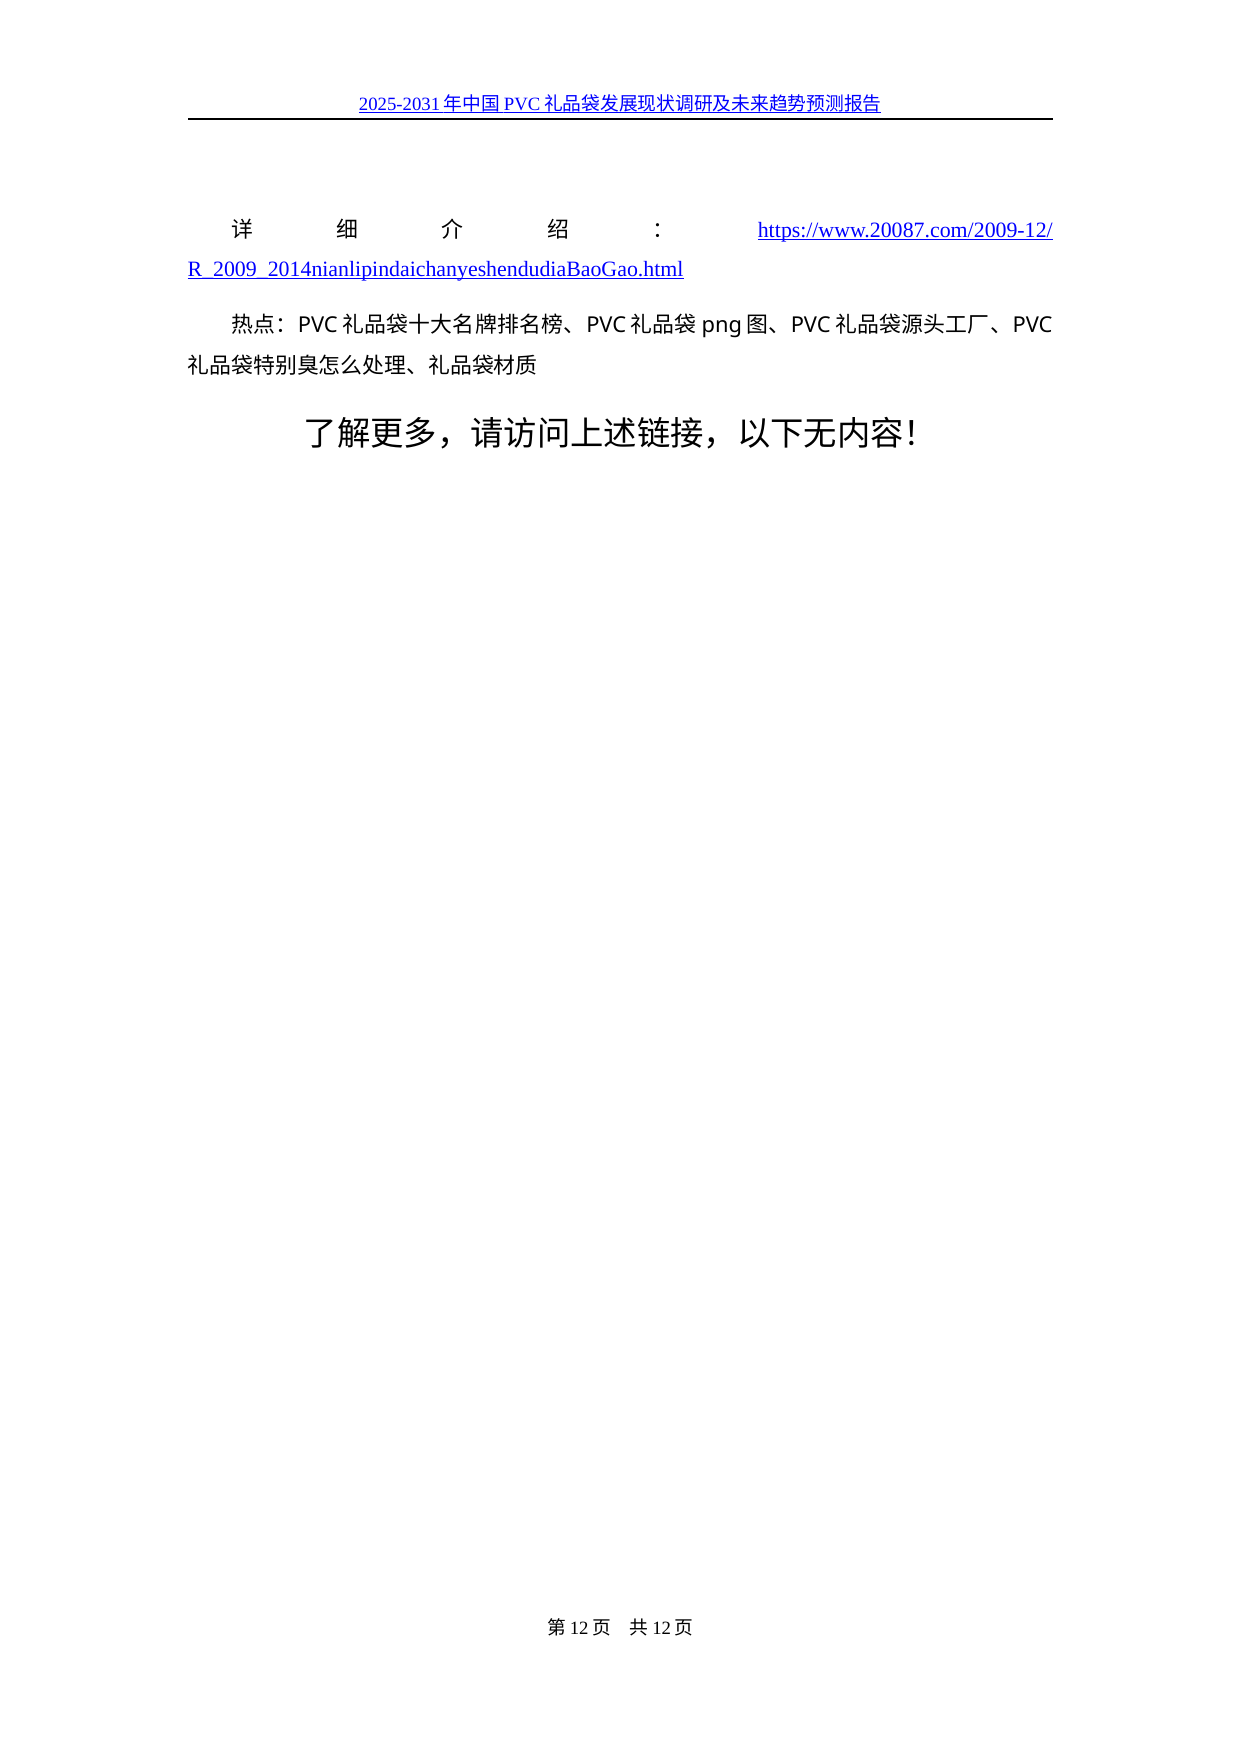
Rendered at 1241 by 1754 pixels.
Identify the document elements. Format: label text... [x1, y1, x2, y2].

text 热点：PVC礼品袋十大名牌排名榜、PVC礼品袋png图、PVC礼品袋源头工厂、PVC礼品袋特别臭怎么处理、礼品袋材质 [187, 307, 1053, 380]
text 详细介绍：https://www.20087.com/2009-12/R_2009_2014nianlipindaichanyeshendudiaBaoGao.html [187, 212, 1053, 285]
title 了解更多，请访问上述链接，以下无内容！ [187, 398, 1053, 463]
